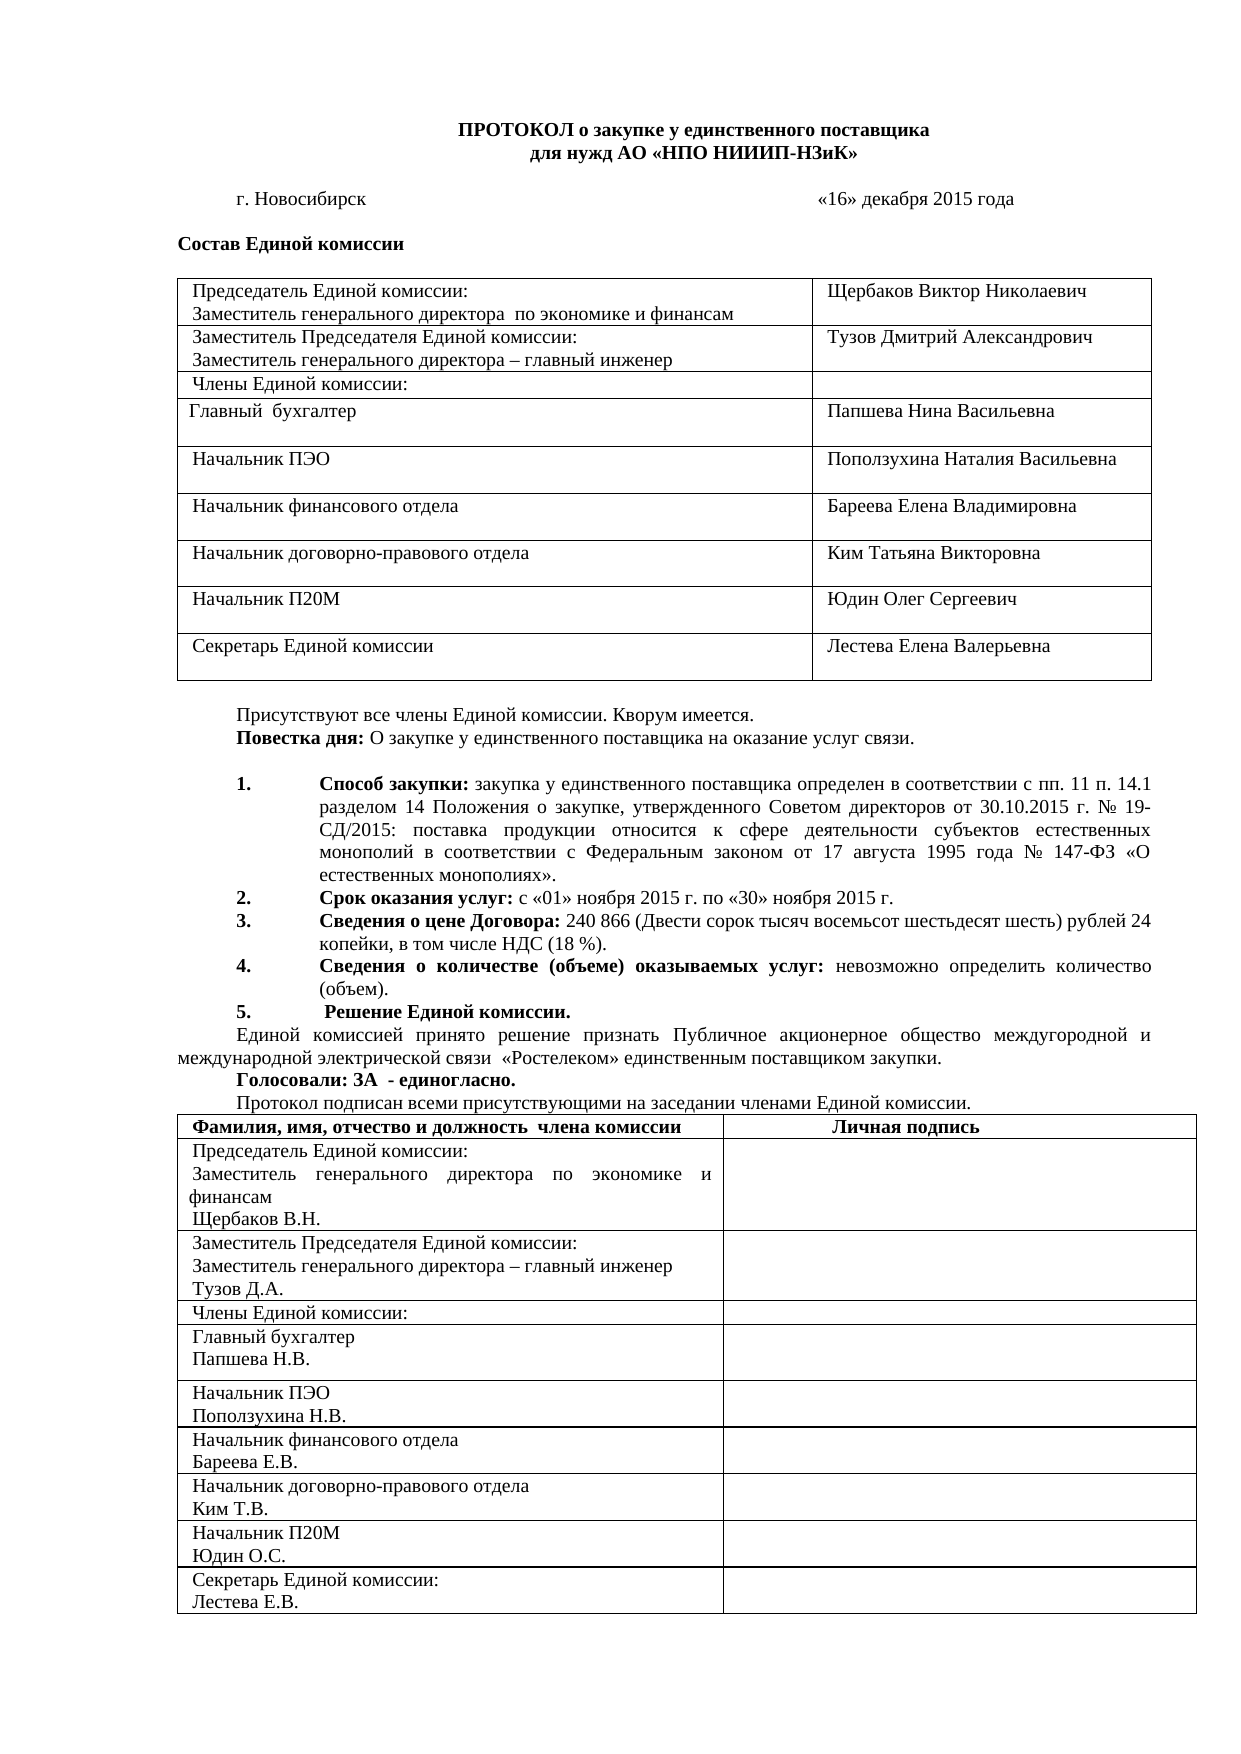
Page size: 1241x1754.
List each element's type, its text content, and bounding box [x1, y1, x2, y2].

list Сведения о цене Договора: 240 866 (Двести сорок тысяч восемьсот шестьдесят шесть) рублей 24 копейки, в том числе НДС (18 %). [236, 909, 1152, 954]
table_cell [724, 1139, 1196, 1230]
table_header Щербаков Виктор Николаевич [813, 279, 1151, 324]
table_cell [724, 1325, 1196, 1380]
text ПРОТОКОЛ о закупке у единственного поставщика [177, 118, 1152, 141]
table_cell Главный бухгалтер Папшева Н.В. [178, 1325, 723, 1380]
table_cell Начальник договорно-правового отдела [178, 541, 812, 586]
text Единой комиссией принято решение признать Публичное акционерное общество междугородной и международной электрической связи «Ростелеком» единственным поставщиком закупки. [177, 1023, 1152, 1068]
table_cell [724, 1474, 1196, 1520]
table_cell Секретарь Единой комиссии [178, 634, 812, 679]
table_cell Папшева Нина Васильевна [813, 399, 1151, 446]
table_cell Председатель Единой комиссии: Заместитель генерального директора по экономике и финансам Щербаков В.Н. [178, 1139, 723, 1230]
table_header Фамилия, имя, отчество и должность члена комиссии [178, 1115, 723, 1138]
text Повестка дня: О закупке у единственного поставщика на оказание услуг связи. [177, 726, 1152, 749]
table_cell [724, 1428, 1196, 1473]
table_cell Лестева Елена Валерьевна [813, 634, 1151, 679]
table_cell Начальник П20М Юдин О.С. [178, 1521, 723, 1566]
table_cell Юдин Олег Сергеевич [813, 587, 1151, 633]
table_cell Начальник договорно-правового отдела Ким Т.В. [178, 1474, 723, 1520]
table_cell Тузов Дмитрий Александрович [813, 326, 1151, 371]
table_cell Заместитель Председателя Единой комиссии: Заместитель генерального директора – главный инженер [178, 326, 812, 371]
list Срок оказания услуг: с «01» ноября 2015 г. по «30» ноября 2015 г. [236, 886, 1152, 909]
table_cell Начальник финансового отдела Бареева Е.В. [178, 1428, 723, 1473]
table_cell [813, 372, 1151, 398]
text Присутствуют все члены Единой комиссии. Кворум имеется. [177, 703, 1152, 726]
table_cell Начальник финансового отдела [178, 494, 812, 539]
list Сведения о количестве (объеме) оказываемых услуг: невозможно определить количество (объем). [236, 954, 1152, 1000]
table_cell Начальник ПЭО Поползухина Н.В. [178, 1381, 723, 1426]
text Протокол подписан всеми присутствующими на заседании членами Единой комиссии. [177, 1091, 1152, 1114]
list Решение Единой комиссии. [236, 1000, 1152, 1023]
table_cell [724, 1568, 1196, 1613]
text Состав Единой комиссии [177, 232, 1152, 255]
list Способ закупки: закупка у единственного поставщика определен в соответствии с пп. 11 п. 14.1 разделом 14 Положения о закупке, утвержденного Советом директоров от 30.10.2015 г. № 19-СД/2015: поставка продукции относится к сфере деятельности субъектов естественных монополий в соответствии с Федеральным законом от 17 августа 1995 года № 147-ФЗ «О естественных монополиях». [236, 772, 1152, 886]
table_cell Члены Единой комиссии: [178, 1301, 723, 1323]
table_cell Главный бухгалтер [178, 399, 812, 446]
table_header Председатель Единой комиссии: Заместитель генерального директора по экономике и финансам [178, 279, 812, 324]
table_cell [724, 1381, 1196, 1426]
table_cell Ким Татьяна Викторовна [813, 541, 1151, 586]
table_cell Начальник П20М [178, 587, 812, 633]
table_cell Заместитель Председателя Единой комиссии: Заместитель генерального директора – главный инженер Тузов Д.А. [178, 1231, 723, 1300]
table_cell Начальник ПЭО [178, 447, 812, 493]
table_cell [724, 1301, 1196, 1323]
table_cell Члены Единой комиссии: [178, 372, 812, 398]
table_header Личная подпись [724, 1115, 1196, 1138]
text для нужд АО «НПО НИИИП-НЗиК» [177, 141, 1152, 164]
table_cell [724, 1521, 1196, 1566]
table_cell [724, 1231, 1196, 1300]
table_cell Секретарь Единой комиссии: Лестева Е.В. [178, 1568, 723, 1613]
table_cell Поползухина Наталия Васильевна [813, 447, 1151, 493]
text Голосовали: ЗА - единогласно. [177, 1068, 1152, 1091]
text г. Новосибирск «16» декабря 2015 года [177, 187, 1152, 209]
table_cell Бареева Елена Владимировна [813, 494, 1151, 539]
